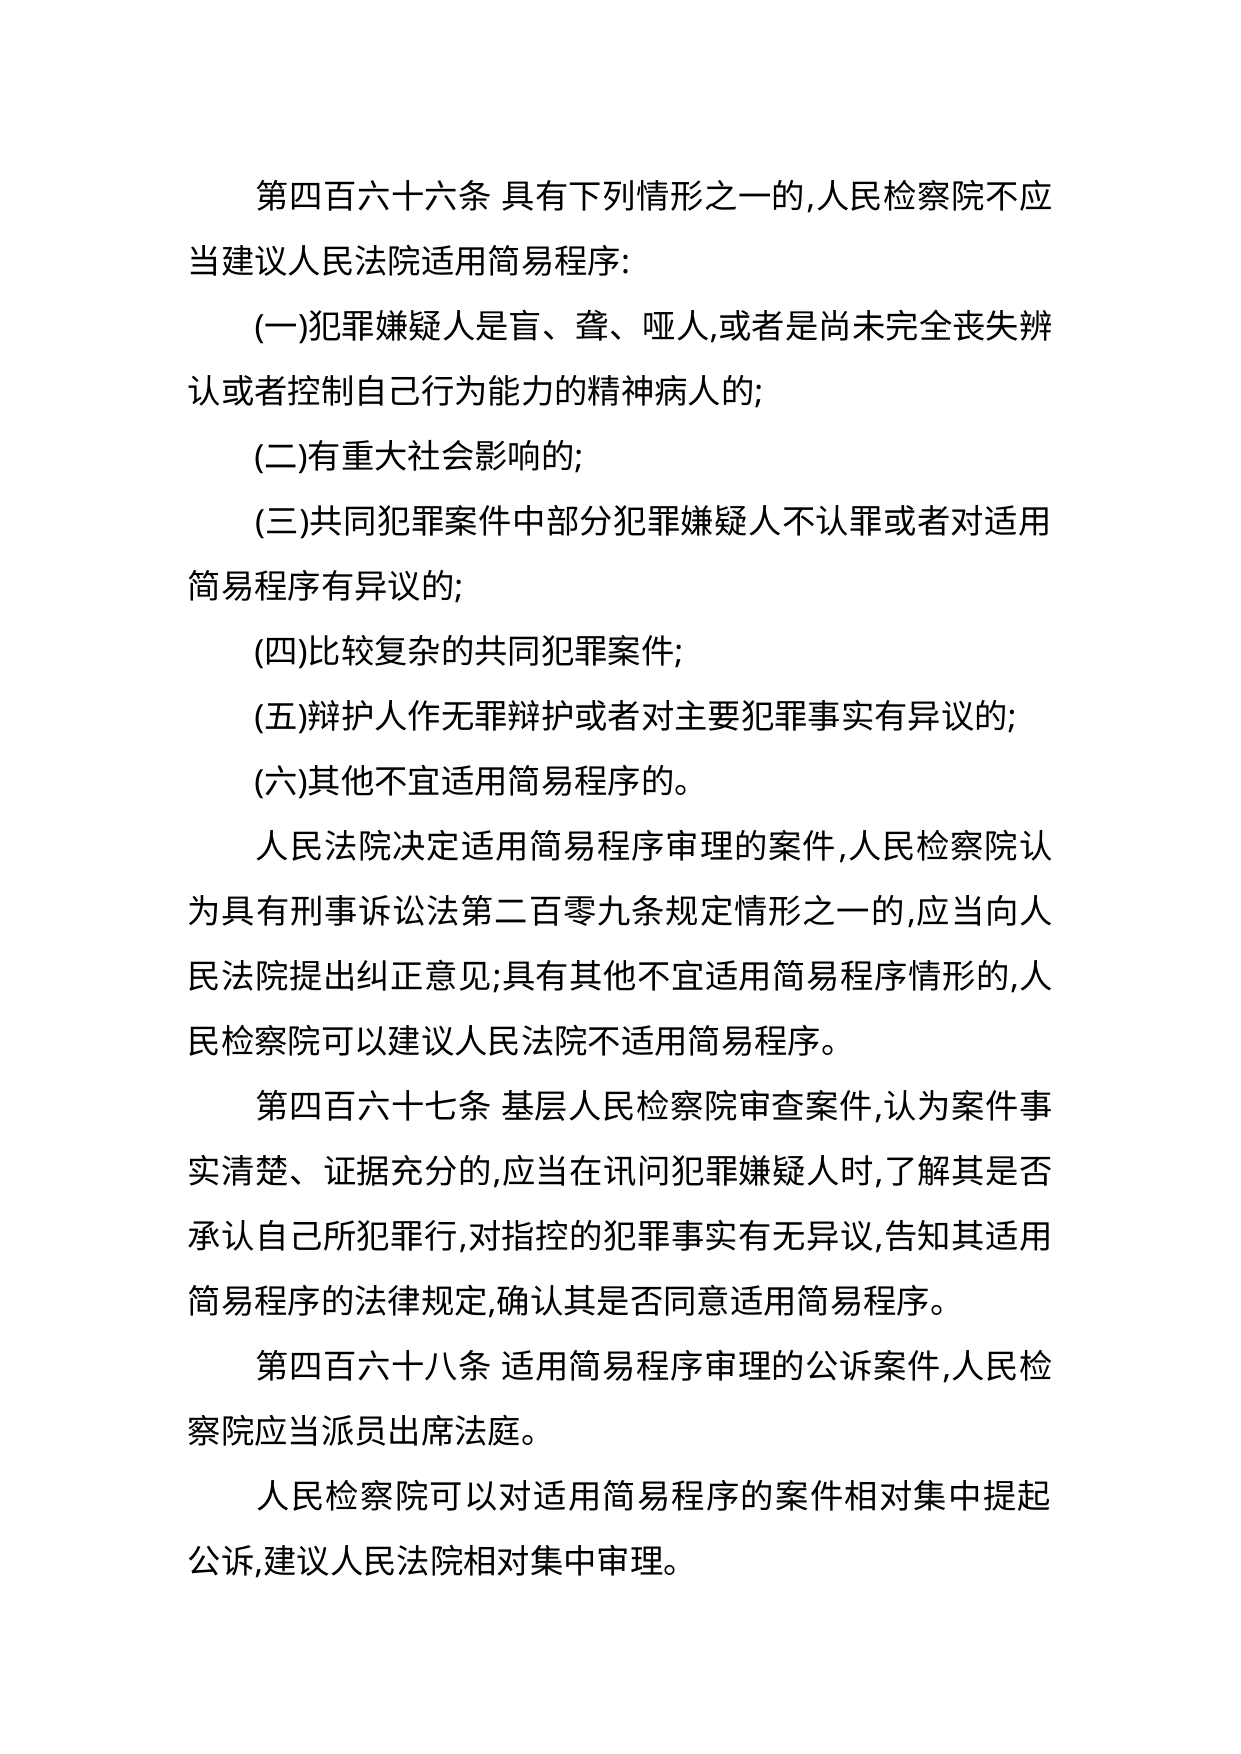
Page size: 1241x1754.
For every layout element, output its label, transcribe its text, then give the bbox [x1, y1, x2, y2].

text 第四百六十六条 具有下列情形之一的,人民检察院不应当建议人民法院适用简易程序: [187, 162, 1053, 292]
text (三)共同犯罪案件中部分犯罪嫌疑人不认罪或者对适用简易程序有异议的; [187, 487, 1053, 617]
text (六)其他不宜适用简易程序的。 [187, 747, 1053, 812]
text (一)犯罪嫌疑人是盲、聋、哑人,或者是尚未完全丧失辨认或者控制自己行为能力的精神病人的; [187, 292, 1053, 422]
text 人民检察院可以对适用简易程序的案件相对集中提起公诉,建议人民法院相对集中审理。 [187, 1462, 1053, 1592]
text (二)有重大社会影响的; [187, 422, 1053, 487]
text (四)比较复杂的共同犯罪案件; [187, 617, 1053, 682]
text 第四百六十八条 适用简易程序审理的公诉案件,人民检察院应当派员出席法庭。 [187, 1332, 1053, 1462]
text 第四百六十七条 基层人民检察院审查案件,认为案件事实清楚、证据充分的,应当在讯问犯罪嫌疑人时,了解其是否承认自己所犯罪行,对指控的犯罪事实有无异议,告知其适用简易程序的法律规定,确认其是否同意适用简易程序。 [187, 1072, 1053, 1332]
text (五)辩护人作无罪辩护或者对主要犯罪事实有异议的; [187, 682, 1053, 747]
text 人民法院决定适用简易程序审理的案件,人民检察院认为具有刑事诉讼法第二百零九条规定情形之一的,应当向人民法院提出纠正意见;具有其他不宜适用简易程序情形的,人民检察院可以建议人民法院不适用简易程序。 [187, 812, 1053, 1072]
